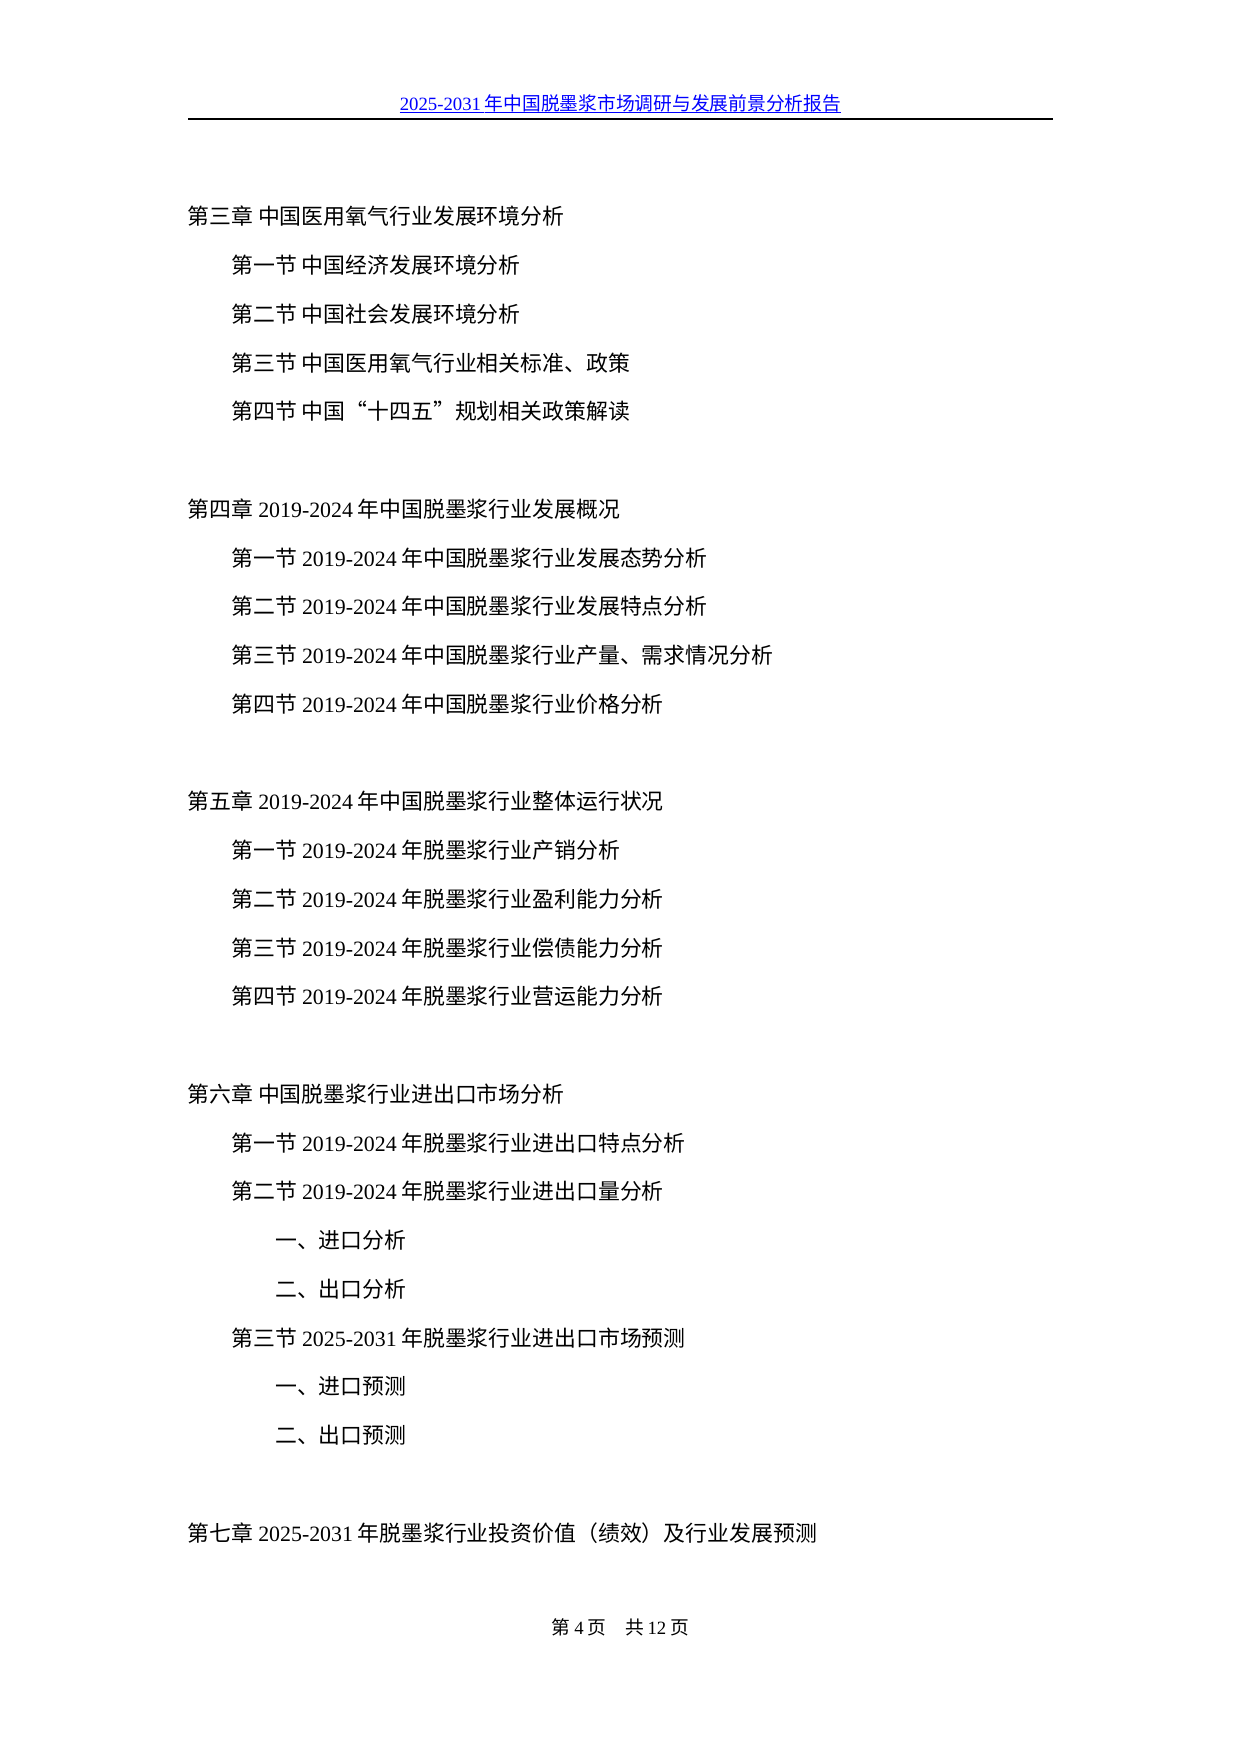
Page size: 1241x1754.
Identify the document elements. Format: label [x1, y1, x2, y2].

text [187, 150, 1053, 1548]
